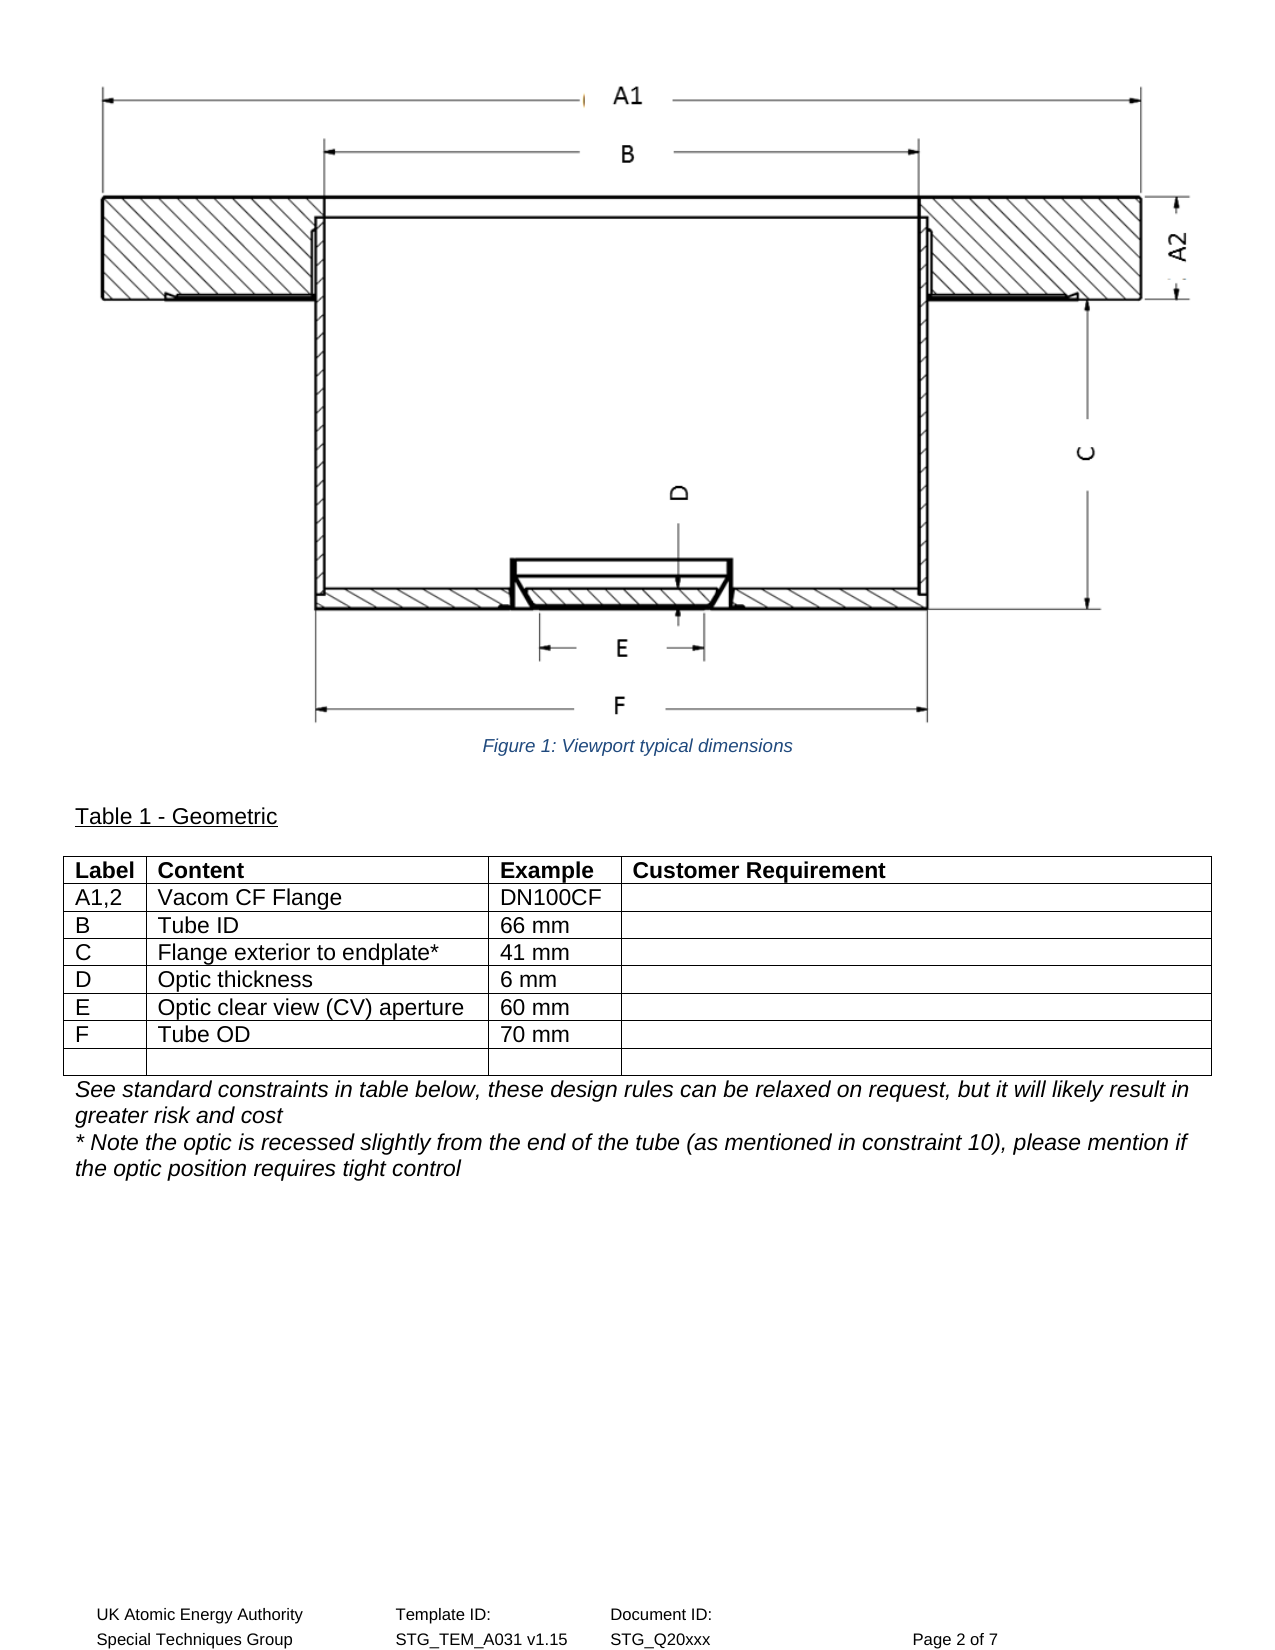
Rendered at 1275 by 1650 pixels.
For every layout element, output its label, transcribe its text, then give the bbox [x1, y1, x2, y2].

text See standard constraints in table below, these design rules can be relaxed on request, but it will likely result in greater risk and cost [75, 1076, 1200, 1129]
table_cell E [64, 994, 146, 1020]
table_cell [622, 884, 1211, 911]
table_cell 60 mm [489, 994, 621, 1020]
table_cell [622, 1021, 1211, 1048]
text * Note the optic is recessed slightly from the end of the tube (as mentioned in constraint 10), please mention if the optic position requires tight control [75, 1129, 1200, 1181]
table_cell Tube ID [147, 912, 488, 938]
table_cell [489, 1049, 621, 1075]
table_header Example [489, 857, 621, 883]
table_cell 70 mm [489, 1021, 621, 1048]
table_cell Optic thickness [147, 966, 488, 993]
table_header Content [147, 857, 488, 883]
table_cell Tube OD [147, 1021, 488, 1048]
table_cell 6 mm [489, 966, 621, 993]
table_cell [622, 1049, 1211, 1075]
picture [75, 75, 1200, 735]
table_cell F [64, 1021, 146, 1048]
table_header Customer Requirement [622, 857, 1211, 883]
table_cell [622, 994, 1211, 1020]
table_cell Optic clear view (CV) aperture [147, 994, 488, 1020]
table_cell Vacom CF Flange [147, 884, 488, 911]
table_cell 66 mm [489, 912, 621, 938]
table_cell [622, 939, 1211, 965]
text Table 1 - Geometric [75, 803, 1200, 829]
table_cell A1,2 [64, 884, 146, 911]
table_header Label [64, 857, 146, 883]
text Figure 1: Viewport typical dimensions [75, 735, 1200, 756]
table_cell B [64, 912, 146, 938]
table_cell 41 mm [489, 939, 621, 965]
table_cell DN100CF [489, 884, 621, 911]
table_cell D [64, 966, 146, 993]
table_cell Flange exterior to endplate* [147, 939, 488, 965]
table_cell [147, 1049, 488, 1075]
table_cell [64, 1049, 146, 1075]
table_cell C [64, 939, 146, 965]
table_cell [622, 912, 1211, 938]
table_cell [622, 966, 1211, 993]
